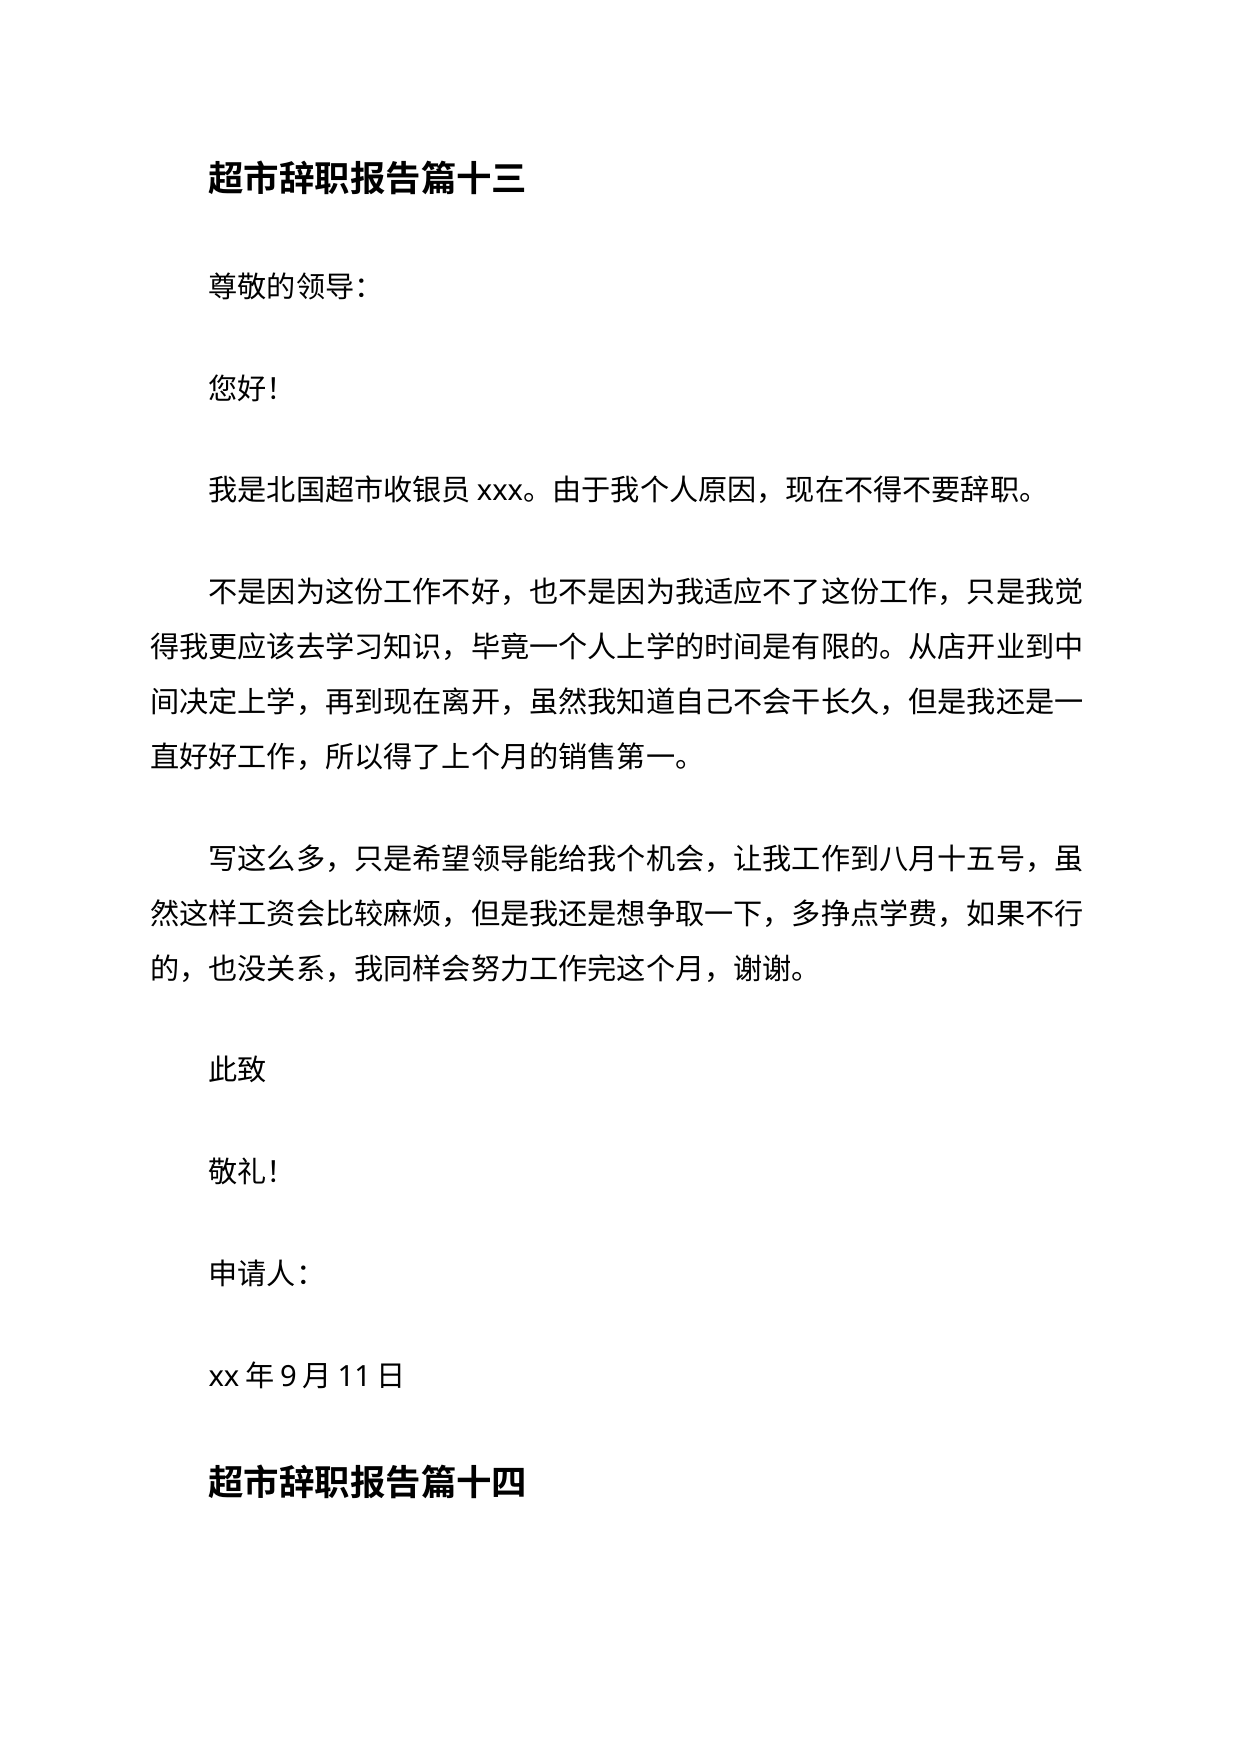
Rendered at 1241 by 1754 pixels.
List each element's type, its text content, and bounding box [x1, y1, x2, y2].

text 尊敬的领导： [150, 263, 1090, 306]
text 不是因为这份工作不好，也不是因为我适应不了这份工作，只是我觉得我更应该去学习知识，毕竟一个人上学的时间是有限的。从店开业到中间决定上学，再到现在离开，虽然我知道自己不会干长久，但是我还是一直好好工作，所以得了上个月的销售第一。 [150, 569, 1090, 776]
text xx年9月11日 [150, 1352, 1090, 1395]
text 敬礼！ [150, 1149, 1090, 1191]
text 申请人： [150, 1251, 1090, 1293]
text 超市辞职报告篇十三 [150, 150, 1090, 201]
text 我是北国超市收银员xxx。由于我个人原因，现在不得不要辞职。 [150, 467, 1090, 509]
text 您好！ [150, 365, 1090, 407]
text 超市辞职报告篇十四 [150, 1454, 1090, 1506]
text 此致 [150, 1047, 1090, 1089]
text 写这么多，只是希望领导能给我个机会，让我工作到八月十五号，虽然这样工资会比较麻烦，但是我还是想争取一下，多挣点学费，如果不行的，也没关系，我同样会努力工作完这个月，谢谢。 [150, 835, 1090, 987]
